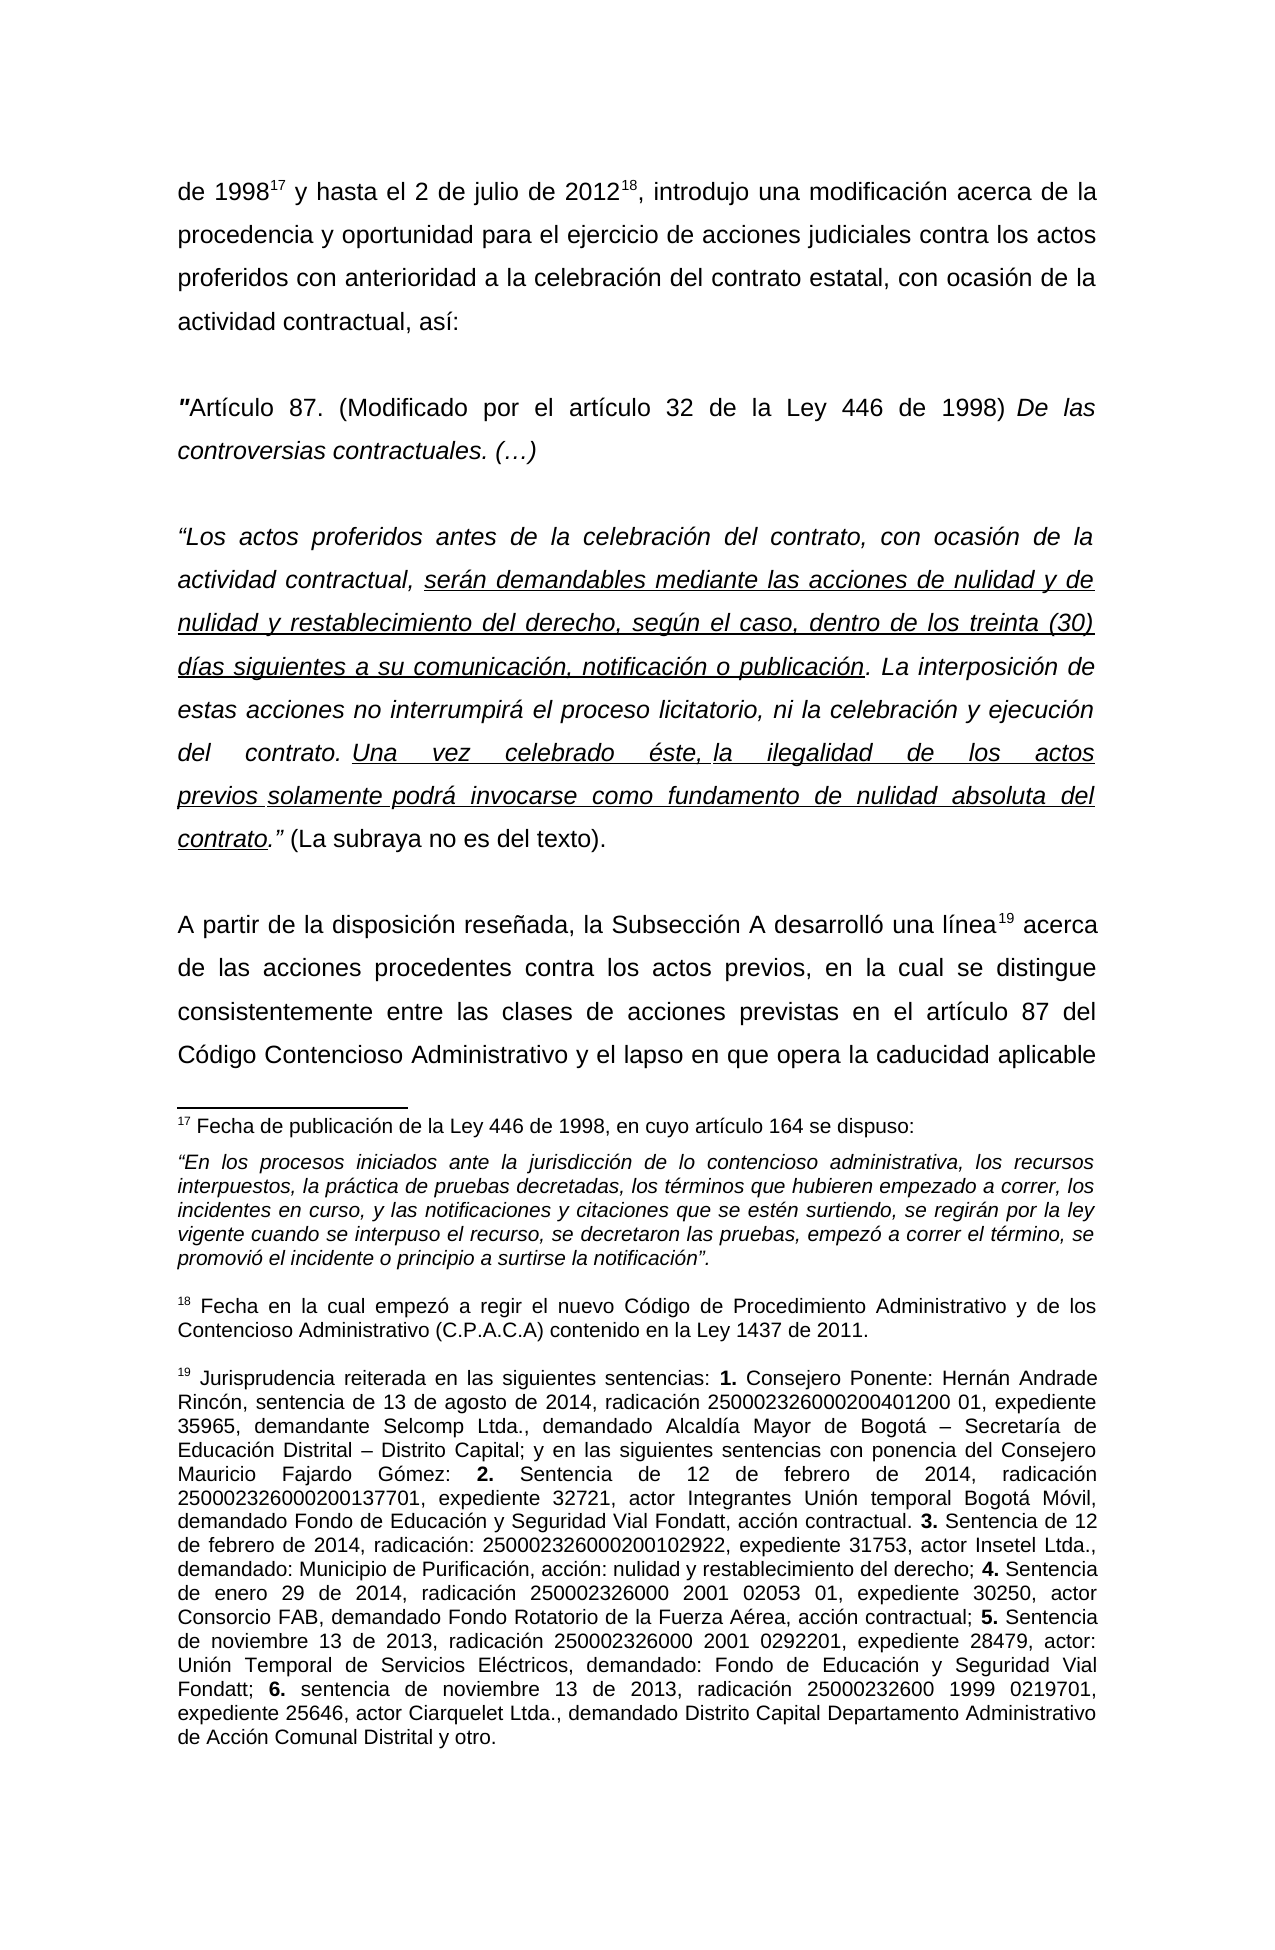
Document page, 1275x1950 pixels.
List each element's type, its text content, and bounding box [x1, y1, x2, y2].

text “Los actos proferidos antes de la celebración del contrato, con ocasión de la actividad contractual, serán demandables mediante las acciones de nulidad y de nulidad y restablecimiento del derecho, según el caso, dentro de los treinta (30) días siguientes a su comunicación, notificación o publicación. La interposición de estas acciones no interrumpirá el proceso licitatorio, ni la celebración y ejecución del contrato. Una vez celebrado éste, la ilegalidad de los actos previos solamente podrá invocarse como fundamento de nulidad absoluta del contrato.” (La subraya no es del texto). [177, 522, 1098, 853]
text "Artículo 87. (Modificado por el artículo 32 de la Ley 446 de 1998) De las controversias contractuales. (…) [177, 393, 1098, 465]
text El artículo 87 del Código Contencioso Administrativo, modificado por el artículo 32 de la Ley 446 de 1998, vigente para las acciones impetradas a partir del 8 de julio de 1998 y hasta el 2 de julio de 2012, introdujo una modificación acerca de la procedencia y oportunidad para el ejercicio de acciones judiciales contra los actos proferidos con anterioridad a la celebración del contrato estatal, con ocasión de la actividad contractual, así: [177, 177, 1098, 335]
text A partir de la disposición reseñada, la Subsección A desarrolló una línea acerca de las acciones procedentes contra los actos previos, en la cual se distingue consistentemente entre las clases de acciones previstas en el artículo 87 del Código Contencioso Administrativo y el lapso en que opera la caducidad aplicable a cada una de ellas, siendo el término de 30 días el que gobernó la caducidad de la acción de controversias contractuales en cuanto a las pretensiones indemnizatorias en caso de los actos precontractuales. [177, 910, 1098, 1068]
